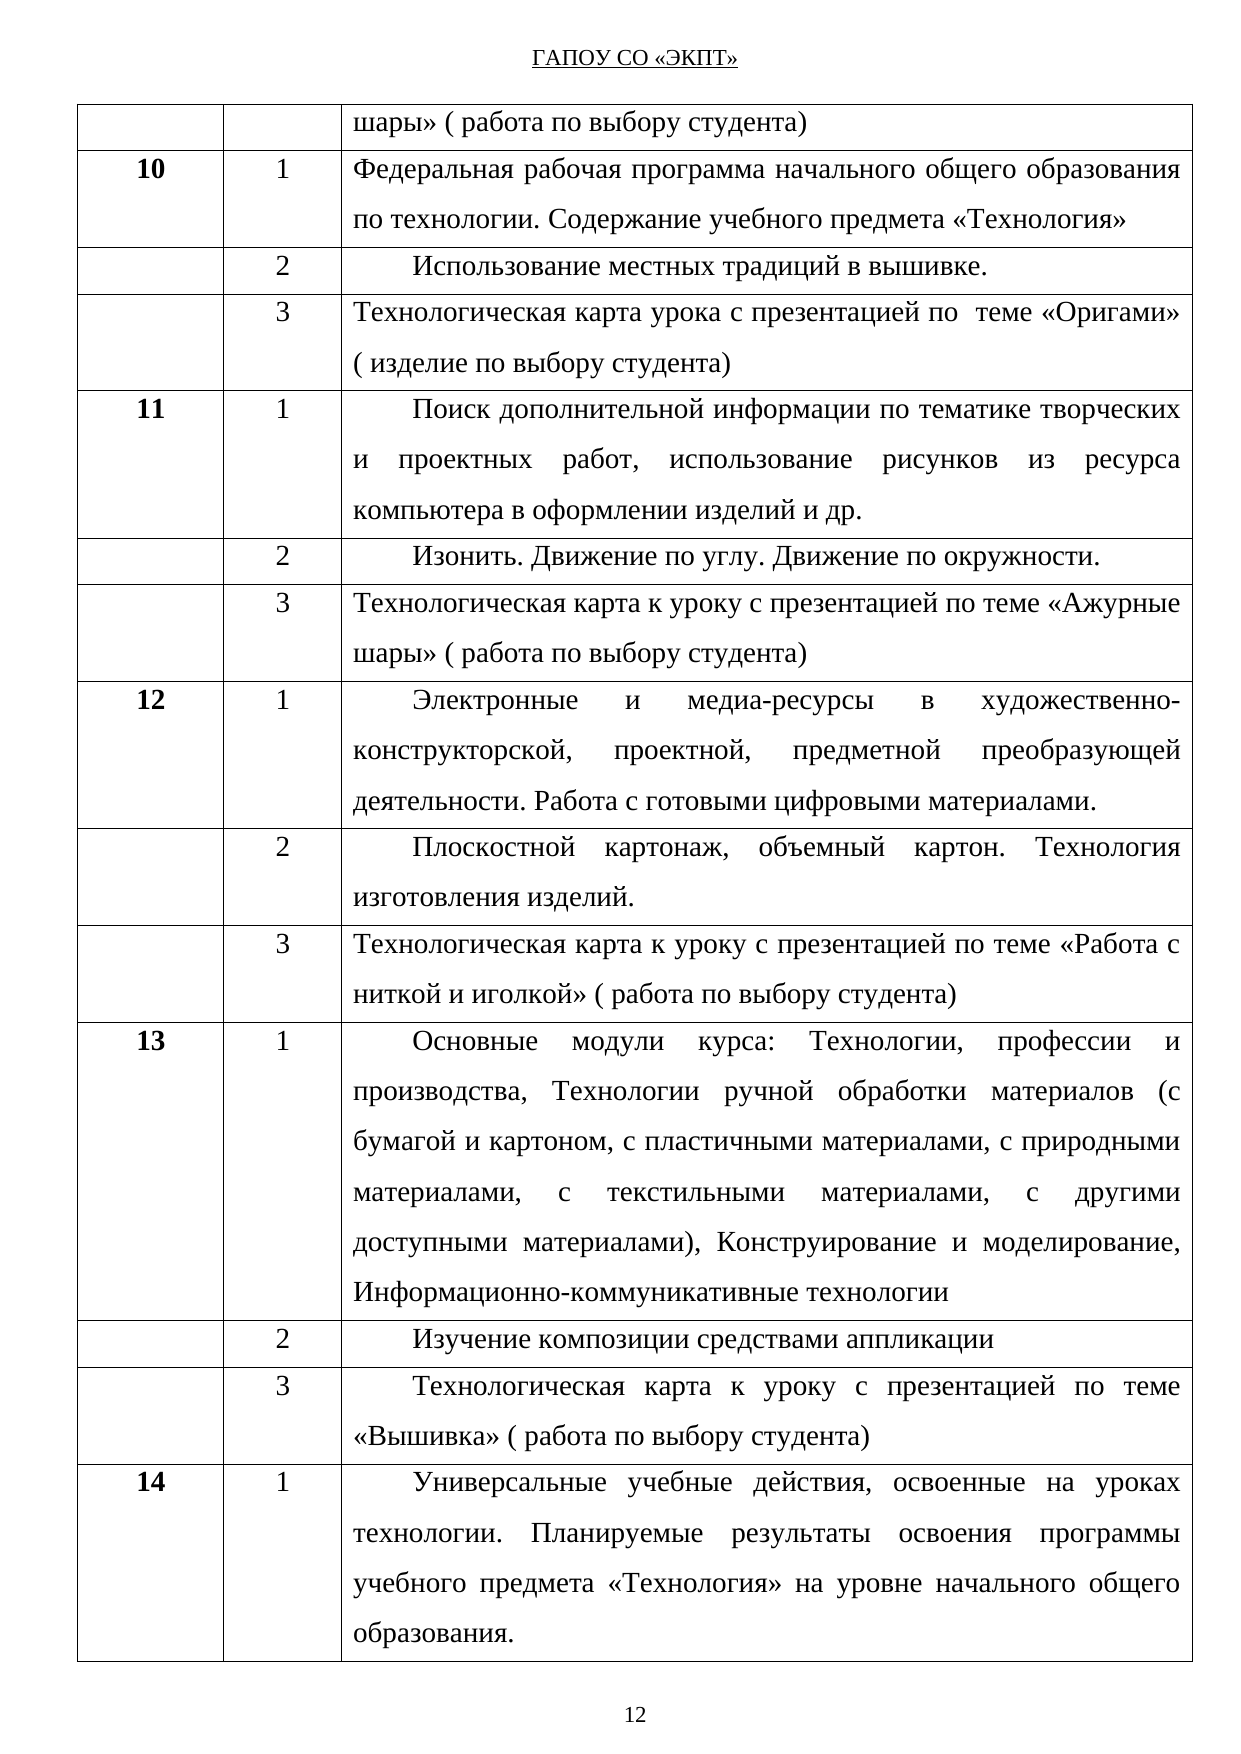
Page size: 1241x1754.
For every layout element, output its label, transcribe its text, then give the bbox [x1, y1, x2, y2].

table_cell [78, 1321, 223, 1367]
table_cell 10 [78, 151, 223, 247]
table_cell 13 [78, 1023, 223, 1320]
table_cell 1 [224, 1023, 341, 1320]
table_cell 1 [224, 1465, 341, 1661]
table_cell Федеральная рабочая программа начального общего образования по технологии. Содержание учебного предмета «Технология» [342, 151, 1192, 247]
table_cell [78, 248, 223, 293]
table_cell [78, 295, 223, 390]
table_cell [78, 1368, 223, 1463]
table_cell Технологическая карта к уроку с презентацией по теме «Вышивка» ( работа по выбору студента) [342, 1368, 1192, 1463]
table_cell 1 [224, 151, 341, 247]
table_cell [78, 585, 223, 681]
table_cell 2 [224, 1321, 341, 1367]
table_cell 3 [224, 295, 341, 390]
table_cell Универсальные учебные действия, освоенные на уроках технологии. Планируемые результаты освоения программы учебного предмета «Технология» на уровне начального общего образования. [342, 1465, 1192, 1661]
table_cell Изонить. Движение по углу. Движение по окружности. [342, 539, 1192, 584]
table_cell 3 [224, 585, 341, 681]
table_cell 11 [78, 391, 223, 537]
table_cell Поиск дополнительной информации по тематике творческих и проектных работ, использование рисунков из ресурса компьютера в оформлении изделий и др. [342, 391, 1192, 537]
table_cell Технологическая карта к уроку с презентацией по теме «Ажурные шары» ( работа по выбору студента) [342, 585, 1192, 681]
table_cell [78, 926, 223, 1022]
table_cell Технологическая карта урока с презентацией по теме «Оригами» ( изделие по выбору студента) [342, 295, 1192, 390]
table_cell 3 [224, 105, 341, 150]
table_cell 1 [224, 391, 341, 537]
table_cell Электронные и медиа-ресурсы в художественно-конструкторской, проектной, предметной преобразующей деятельности. Работа с готовыми цифровыми материалами. [342, 682, 1192, 828]
table_cell Технологическая карта к уроку с презентацией по теме «Работа с ниткой и иголкой» ( работа по выбору студента) [342, 926, 1192, 1022]
table_cell 2 [224, 829, 341, 925]
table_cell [342, 105, 1192, 150]
table_cell 1 [224, 682, 341, 828]
table_cell Плоскостной картонаж, объемный картон. Технология изготовления изделий. [342, 829, 1192, 925]
table_cell [78, 829, 223, 925]
table_cell 2 [224, 539, 341, 584]
table_cell Основные модули курса: Технологии, профессии и производства, Технологии ручной обработки материалов (с бумагой и картоном, с пластичными материалами, с природными материалами, с текстильными материалами, с другими доступными материалами), Конструирование и моделирование, Информационно-коммуникативные технологии [342, 1023, 1192, 1320]
table_cell 3 [224, 926, 341, 1022]
table_cell 2 [224, 248, 341, 293]
table_cell [78, 539, 223, 584]
table_cell [78, 105, 223, 150]
table_cell Изучение композиции средствами аппликации [342, 1321, 1192, 1367]
table_cell 3 [224, 1368, 341, 1463]
table_cell 14 [78, 1465, 223, 1661]
table_cell Использование местных традиций в вышивке. [342, 248, 1192, 293]
table_cell 12 [78, 682, 223, 828]
